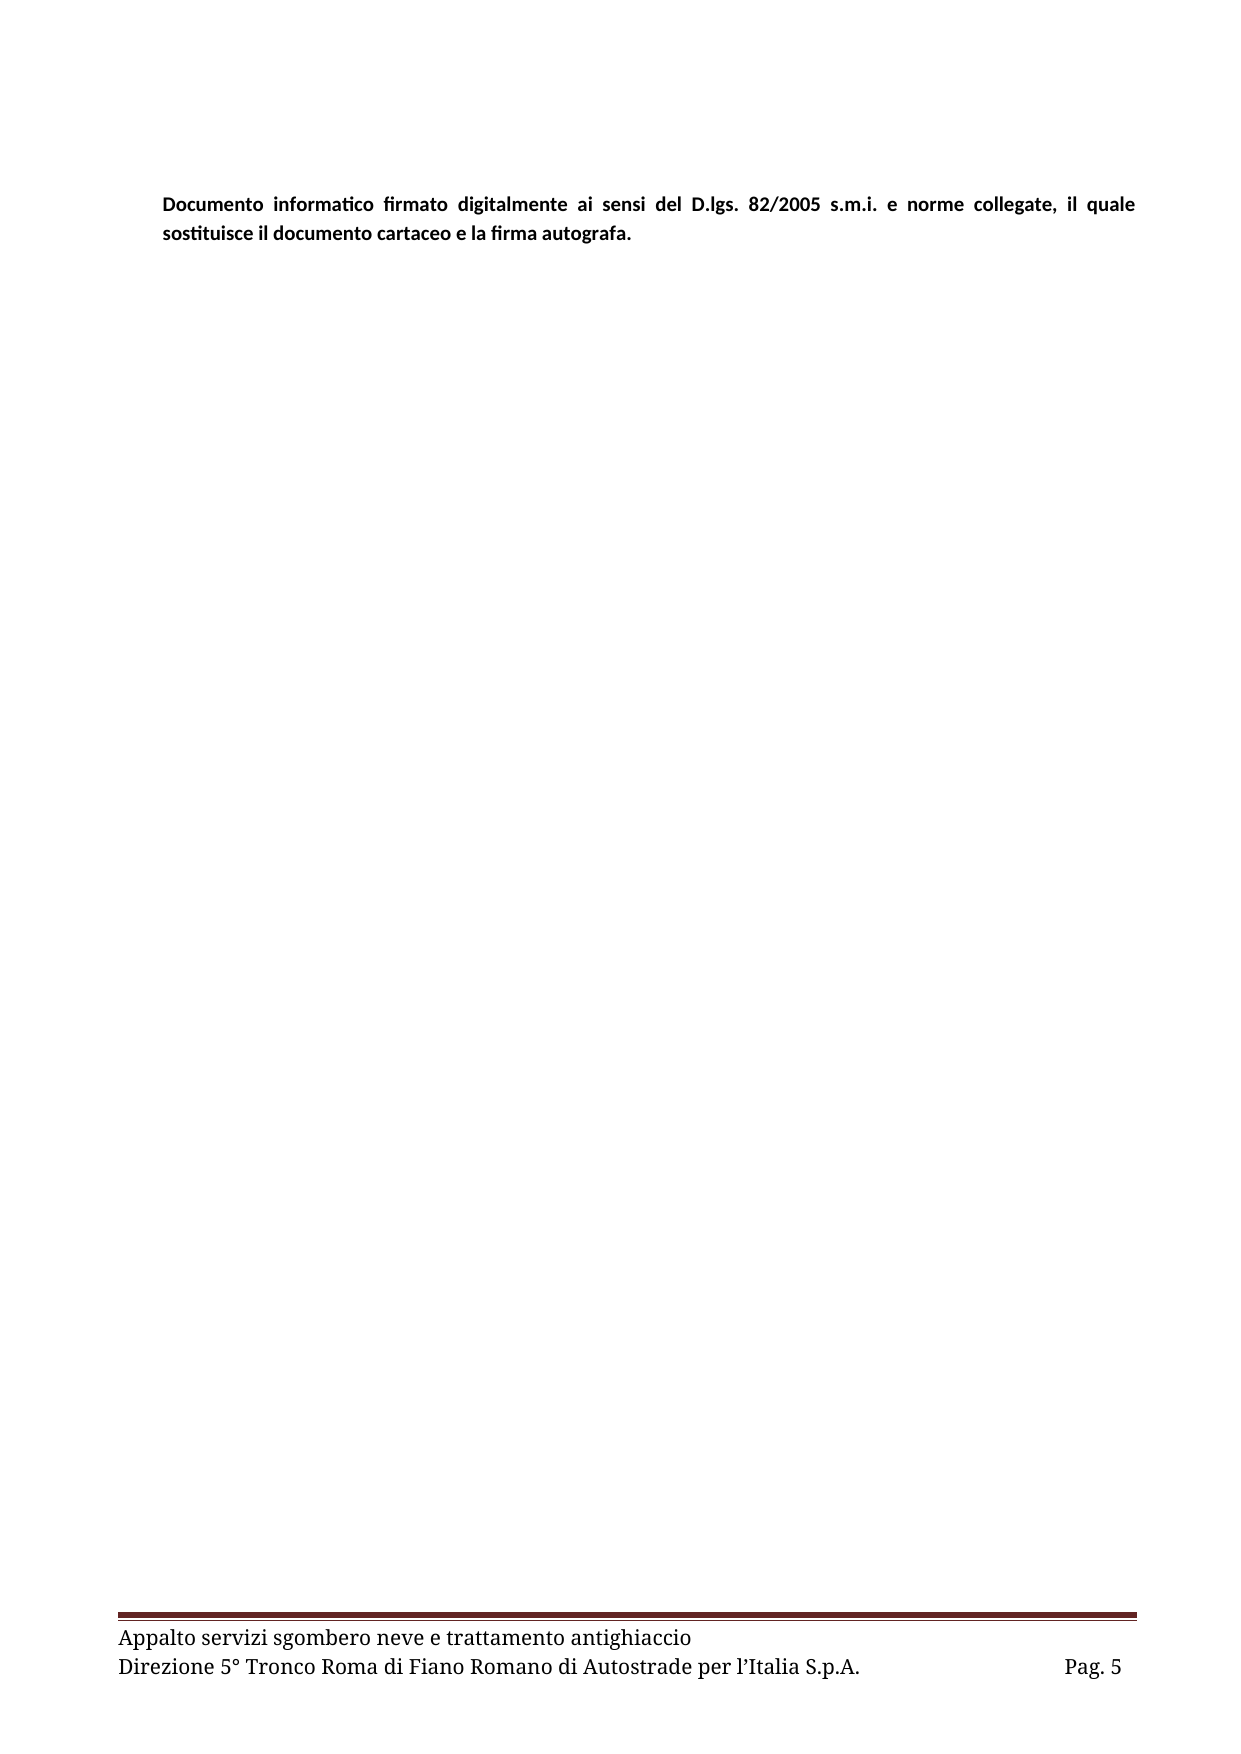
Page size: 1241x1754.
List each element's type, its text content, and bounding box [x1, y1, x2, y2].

list Documento informatico firmato digitalmente ai sensi del D.lgs. 82/2005 s.m.i. e norme collegate, il quale sostituisce il documento cartaceo e la firma autografa. [162, 191, 1137, 246]
